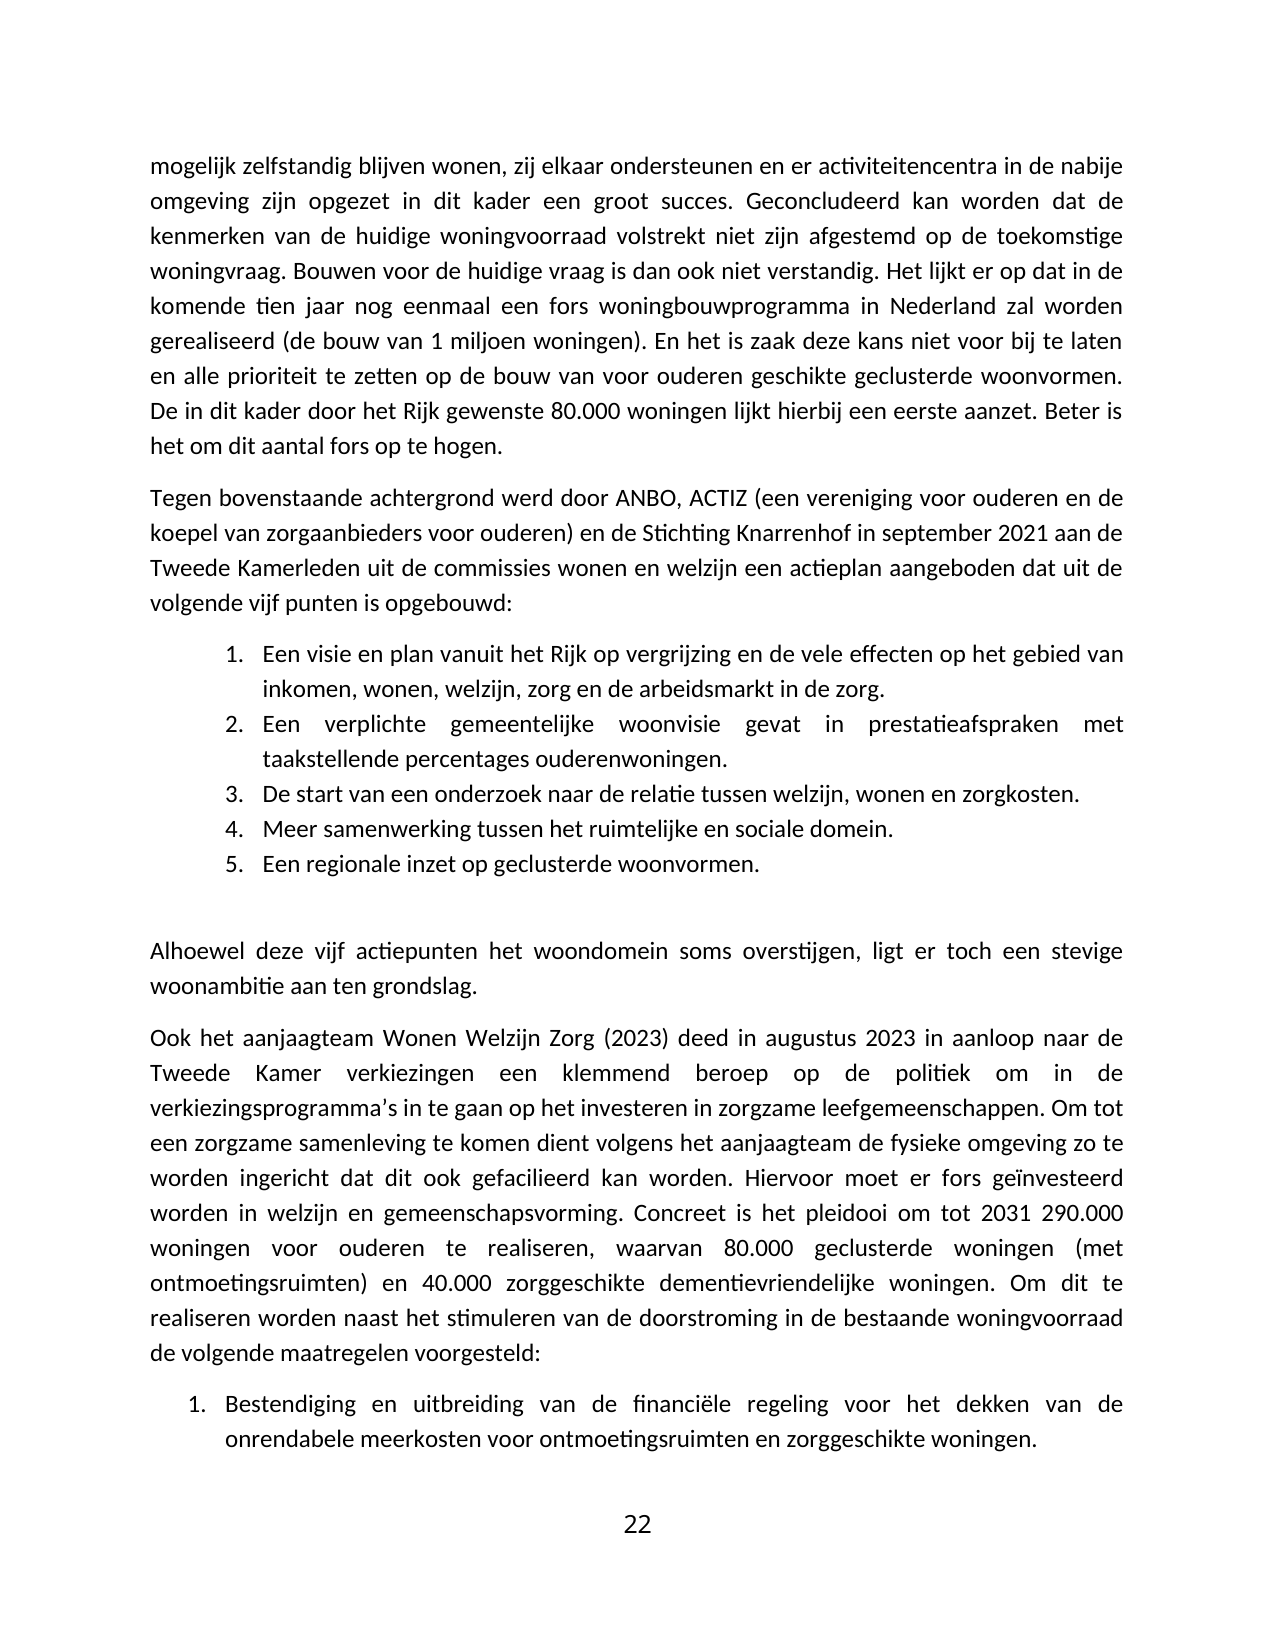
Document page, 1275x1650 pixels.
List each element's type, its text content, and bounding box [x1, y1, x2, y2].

text Alhoewel deze vijf actiepunten het woondomein soms overstijgen, ligt er toch een stevige woonambitie aan ten grondslag. [150, 935, 1125, 1001]
list Een regionale inzet op geclusterde woonvormen. [225, 848, 1125, 879]
text Ook het aanjaagteam Wonen Welzijn Zorg (2023) deed in augustus 2023 in aanloop naar de Tweede Kamer verkiezingen een klemmend beroep op de politiek om in de verkiezingsprogramma’s in te gaan op het investeren in zorgzame leefgemeenschappen. Om tot een zorgzame samenleving te komen dient volgens het aanjaagteam de fysieke omgeving zo te worden ingericht dat dit ook gefacilieerd kan worden. Hiervoor moet er fors geïnvesteerd worden in welzijn en gemeenschapsvorming. Concreet is het pleidooi om tot 2031 290.000 woningen voor ouderen te realiseren, waarvan 80.000 geclusterde woningen (met ontmoetingsruimten) en 40.000 zorggeschikte dementievriendelijke woningen. Om dit te realiseren worden naast het stimuleren van de doorstroming in de bestaande woningvoorraad de volgende maatregelen voorgesteld: [150, 1022, 1125, 1367]
list De start van een onderzoek naar de relatie tussen welzijn, wonen en zorgkosten. [225, 778, 1125, 809]
list Meer samenwerking tussen het ruimtelijke en sociale domein. [225, 813, 1125, 844]
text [150, 150, 1125, 461]
list Een verplichte gemeentelijke woonvisie gevat in prestatieafspraken met taakstellende percentages ouderenwoningen. [225, 708, 1125, 774]
list Een visie en plan vanuit het Rijk op vergrijzing en de vele effecten op het gebied van inkomen, wonen, welzijn, zorg en de arbeidsmarkt in de zorg. [225, 638, 1125, 704]
text Tegen bovenstaande achtergrond werd door ANBO, ACTIZ (een vereniging voor ouderen en de koepel van zorgaanbieders voor ouderen) en de Stichting Knarrenhof in september 2021 aan de Tweede Kamerleden uit de commissies wonen en welzijn een actieplan aangeboden dat uit de volgende vijf punten is opgebouwd: [150, 482, 1125, 617]
list Bestendiging en uitbreiding van de financiële regeling voor het dekken van de onrendabele meerkosten voor ontmoetingsruimten en zorggeschikte woningen. [187, 1388, 1125, 1454]
